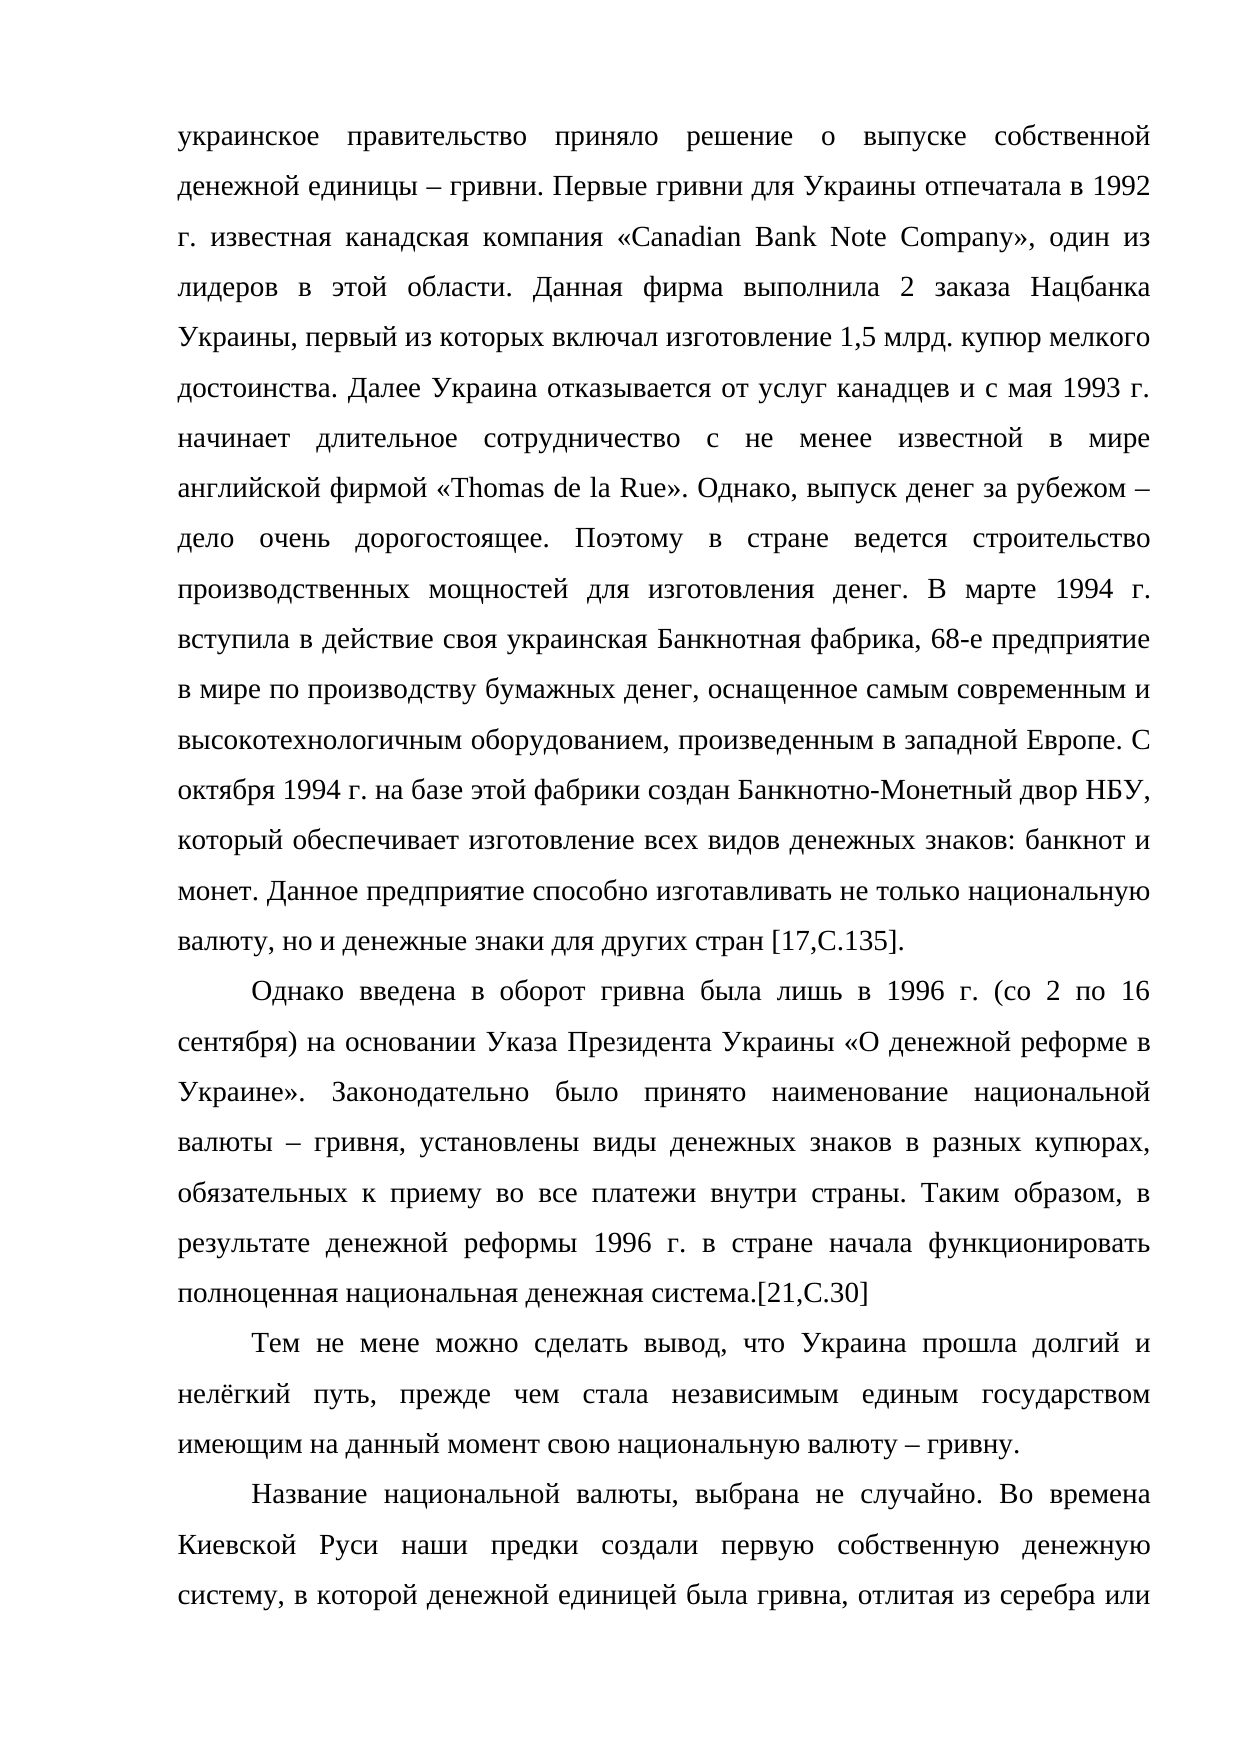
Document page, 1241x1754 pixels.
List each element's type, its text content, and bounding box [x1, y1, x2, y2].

text Тем не мене можно сделать вывод, что Украина прошла долгий и нелёгкий путь, прежде чем стала независимым единым государством имеющим на данный момент свою национальную валюту – гривну. [177, 1326, 1152, 1460]
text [177, 1477, 1152, 1611]
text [177, 118, 1152, 957]
text Однако введена в оборот гривна была лишь в 1996 г. (со 2 по 16 сентября) на основании Указа Президента Украины «О денежной реформе в Украине». Законодательно было принято наименование национальной валюты – гривня, установлены виды денежных знаков в разных купюрах, обязательных к приему во все платежи внутри страны. Таким образом, в результате денежной реформы 1996 г. в стране начала функционировать полноценная национальная денежная система.[21,С.30] [177, 973, 1152, 1309]
